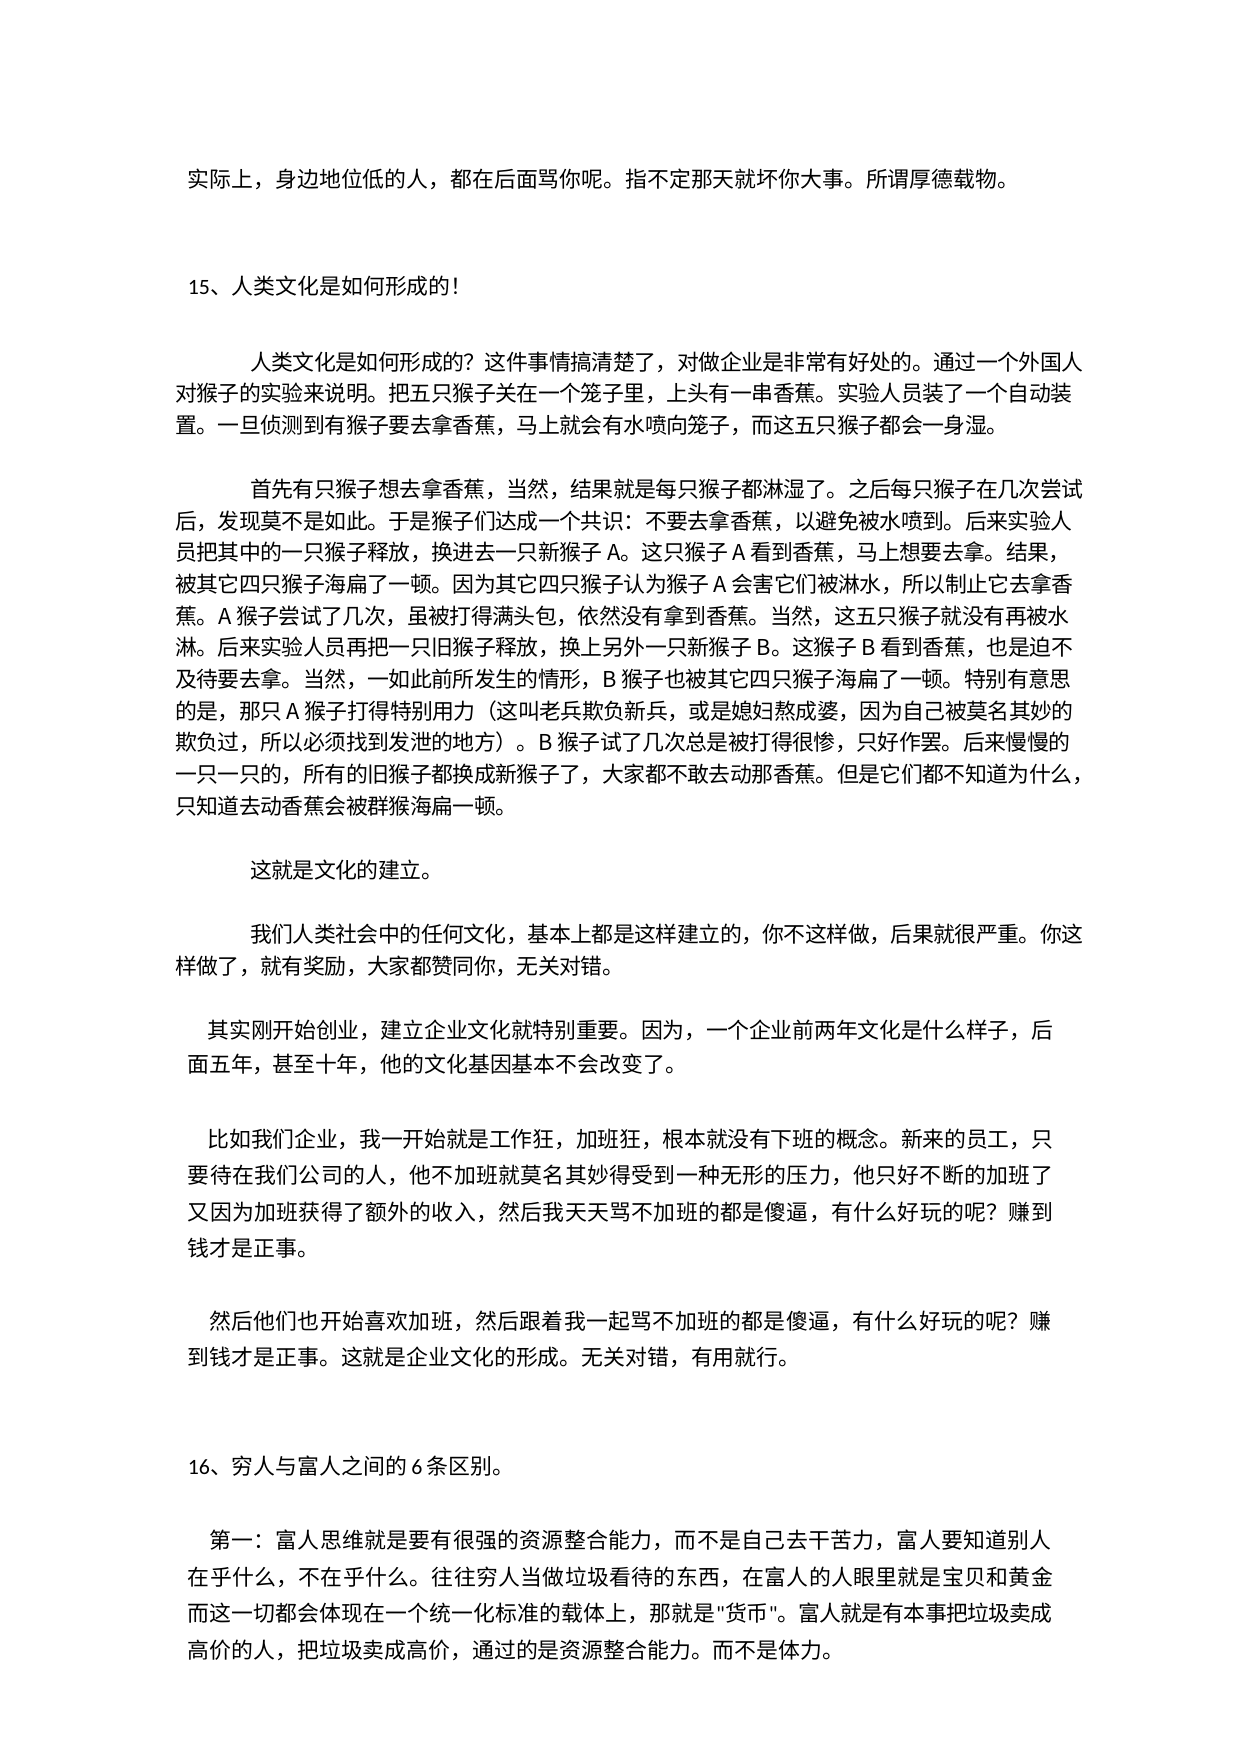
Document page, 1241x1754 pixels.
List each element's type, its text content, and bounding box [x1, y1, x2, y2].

text 人类文化是如何形成的？这件事情搞清楚了，对做企业是非常有好处的。通过一个外国人对猴子的实验来说明。把五只猴子关在一个笼子里，上头有一串香蕉。实验人员装了一个自动装置。一旦侦测到有猴子要去拿香蕉，马上就会有水喷向笼子，而这五只猴子都会一身湿。 [175, 344, 1086, 439]
text 首先有只猴子想去拿香蕉，当然，结果就是每只猴子都淋湿了。之后每只猴子在几次尝试后，发现莫不是如此。于是猴子们达成一个共识：不要去拿香蕉，以避免被水喷到。后来实验人员把其中的一只猴子释放，换进去一只新猴子A。这只猴子A看到香蕉，马上想要去拿。结果，被其它四只猴子海扁了一顿。因为其它四只猴子认为猴子A会害它们被淋水，所以制止它去拿香蕉。A猴子尝试了几次，虽被打得满头包，依然没有拿到香蕉。当然，这五只猴子就没有再被水淋。后来实验人员再把一只旧猴子释放，换上另外一只新猴子B。这猴子B看到香蕉，也是迫不及待要去拿。当然，一如此前所发生的情形，B猴子也被其它四只猴子海扁了一顿。特别有意思的是，那只A猴子打得特别用力（这叫老兵欺负新兵，或是媳妇熬成婆，因为自己被莫名其妙的欺负过，所以必须找到发泄的地方）。B猴子试了几次总是被打得很惨，只好作罢。后来慢慢的一只一只的，所有的旧猴子都换成新猴子了，大家都不敢去动那香蕉。但是它们都不知道为什么，只知道去动香蕉会被群猴海扁一顿。 [175, 472, 1086, 820]
text 然后他们也开始喜欢加班，然后跟着我一起骂不加班的都是傻逼，有什么好玩的呢？赚到钱才是正事。这就是企业文化的形成。无关对错，有用就行。 [188, 1304, 1052, 1372]
text 这就是文化的建立。 [175, 853, 1086, 884]
text 比如我们企业，我一开始就是工作狂，加班狂，根本就没有下班的概念。新来的员工，只要待在我们公司的人，他不加班就莫名其妙得受到一种无形的压力，他只好不断的加班了又因为加班获得了额外的收入，然后我天天骂不加班的都是傻逼，有什么好玩的呢？赚到钱才是正事。 [188, 1122, 1053, 1263]
text 15、人类文化是如何形成的！ [188, 269, 1086, 301]
text 其实刚开始创业，建立企业文化就特别重要。因为，一个企业前两年文化是什么样子，后面五年，甚至十年，他的文化基因基本不会改变了。 [188, 1013, 1053, 1079]
text 16、穷人与富人之间的6条区别。 [188, 1449, 1086, 1480]
text 实际上，身边地位低的人，都在后面骂你呢。指不定那天就坏你大事。所谓厚德载物。 [188, 162, 1086, 194]
text 我们人类社会中的任何文化，基本上都是这样建立的，你不这样做，后果就很严重。你这样做了，就有奖励，大家都赞同你，无关对错。 [175, 917, 1086, 980]
text 第一：富人思维就是要有很强的资源整合能力，而不是自己去干苦力，富人要知道别人在乎什么，不在乎什么。往往穷人当做垃圾看待的东西，在富人的人眼里就是宝贝和黄金而这一切都会体现在一个统一化标准的载体上，那就是"货币"。富人就是有本事把垃圾卖成高价的人，把垃圾卖成高价，通过的是资源整合能力。而不是体力。 [188, 1523, 1053, 1664]
